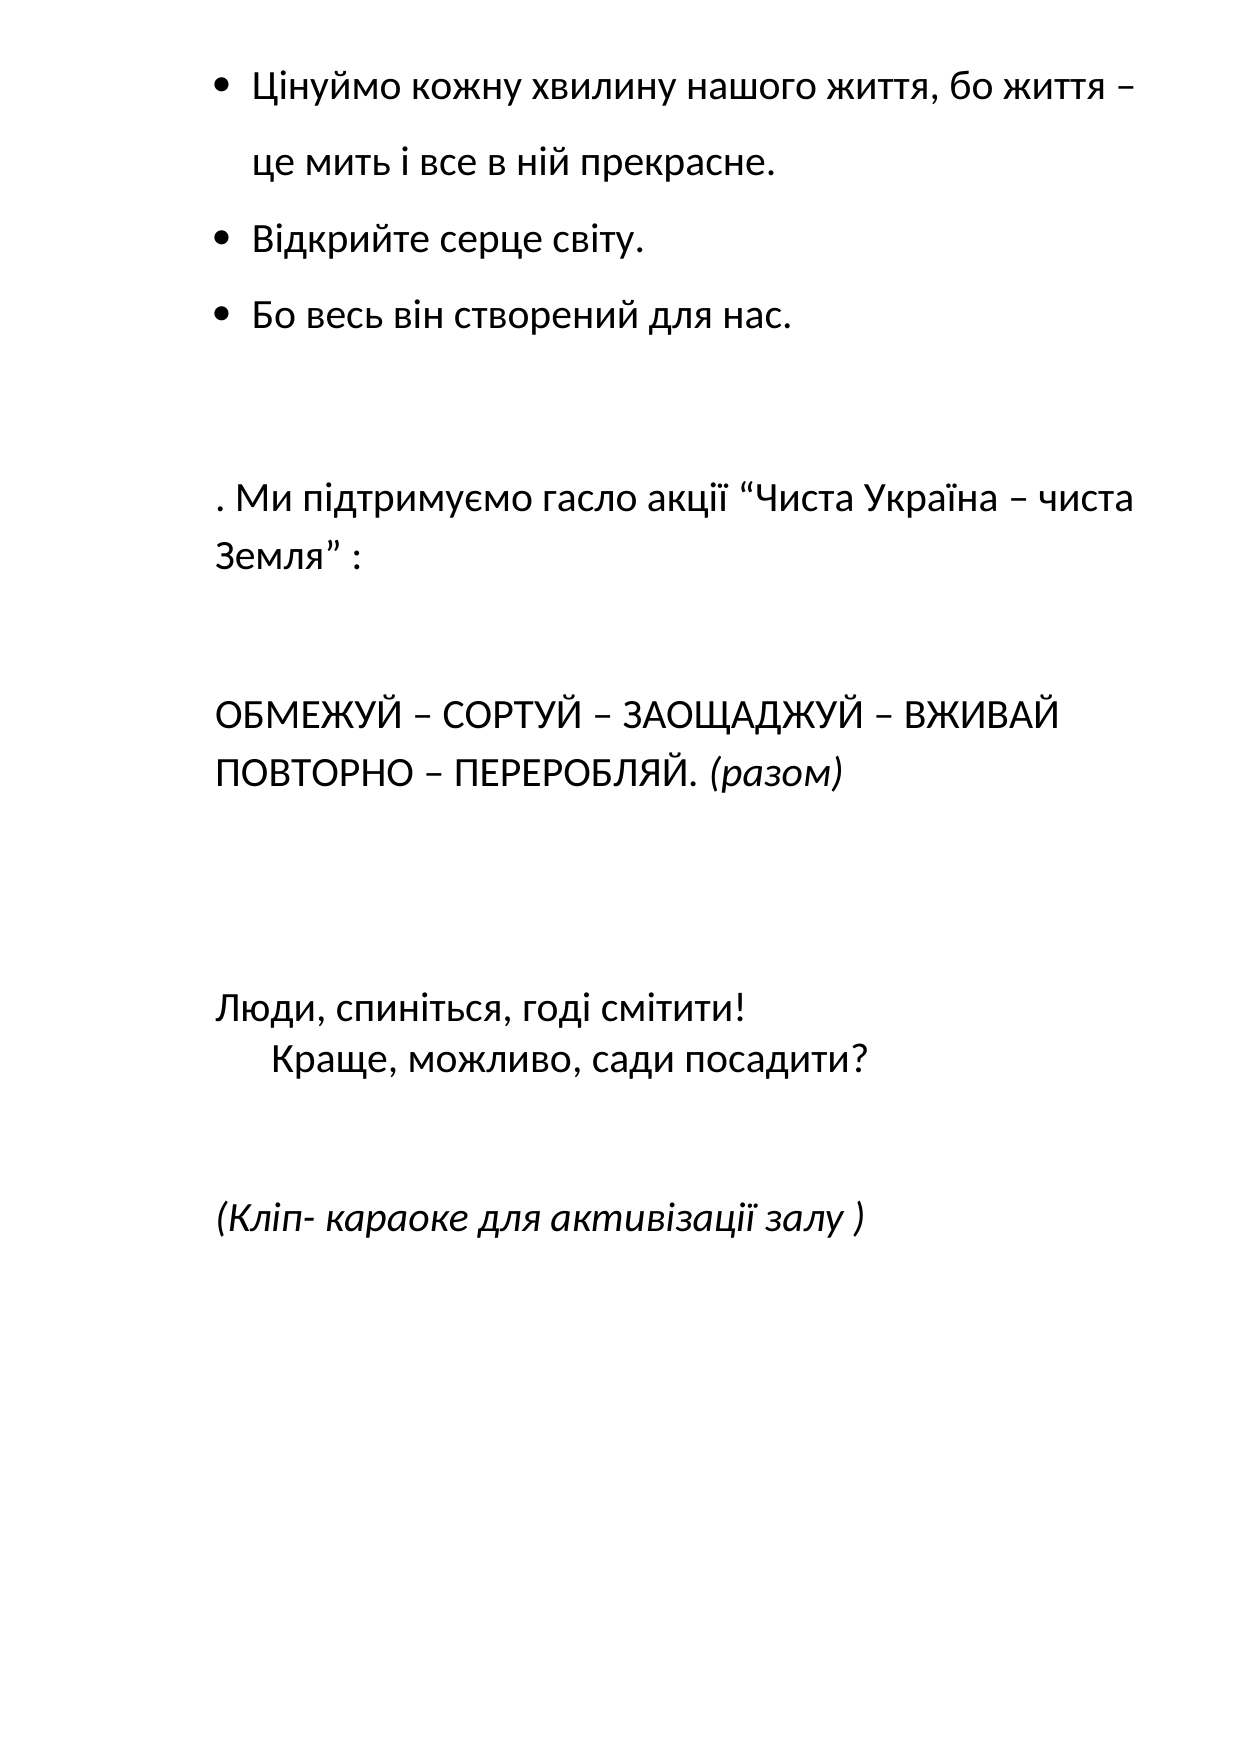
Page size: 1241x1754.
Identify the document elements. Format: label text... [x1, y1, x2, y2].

list Цінуймо кожну хвилину нашого життя, бо життя – це мить і все в ній прекрасне. [214, 59, 1152, 186]
text Краще, можливо, сади посадити? [215, 1032, 1152, 1083]
list Відкрийте серце світу. [214, 212, 1152, 262]
list Бо весь він створений для нас. [214, 288, 1152, 457]
text . Ми підтримуємо гасло акції “Чиста Україна – чиста Земля” : [215, 471, 1152, 580]
text Люди, спиніться, годі смітити! [215, 981, 1152, 1032]
text ОБМЕЖУЙ – СОРТУЙ – ЗАОЩАДЖУЙ – ВЖИВАЙ ПОВТОРНО – ПЕРЕРОБЛЯЙ. (разом) [215, 688, 1152, 797]
text (Кліп- караоке для активізації залу ) [215, 1191, 1152, 1241]
